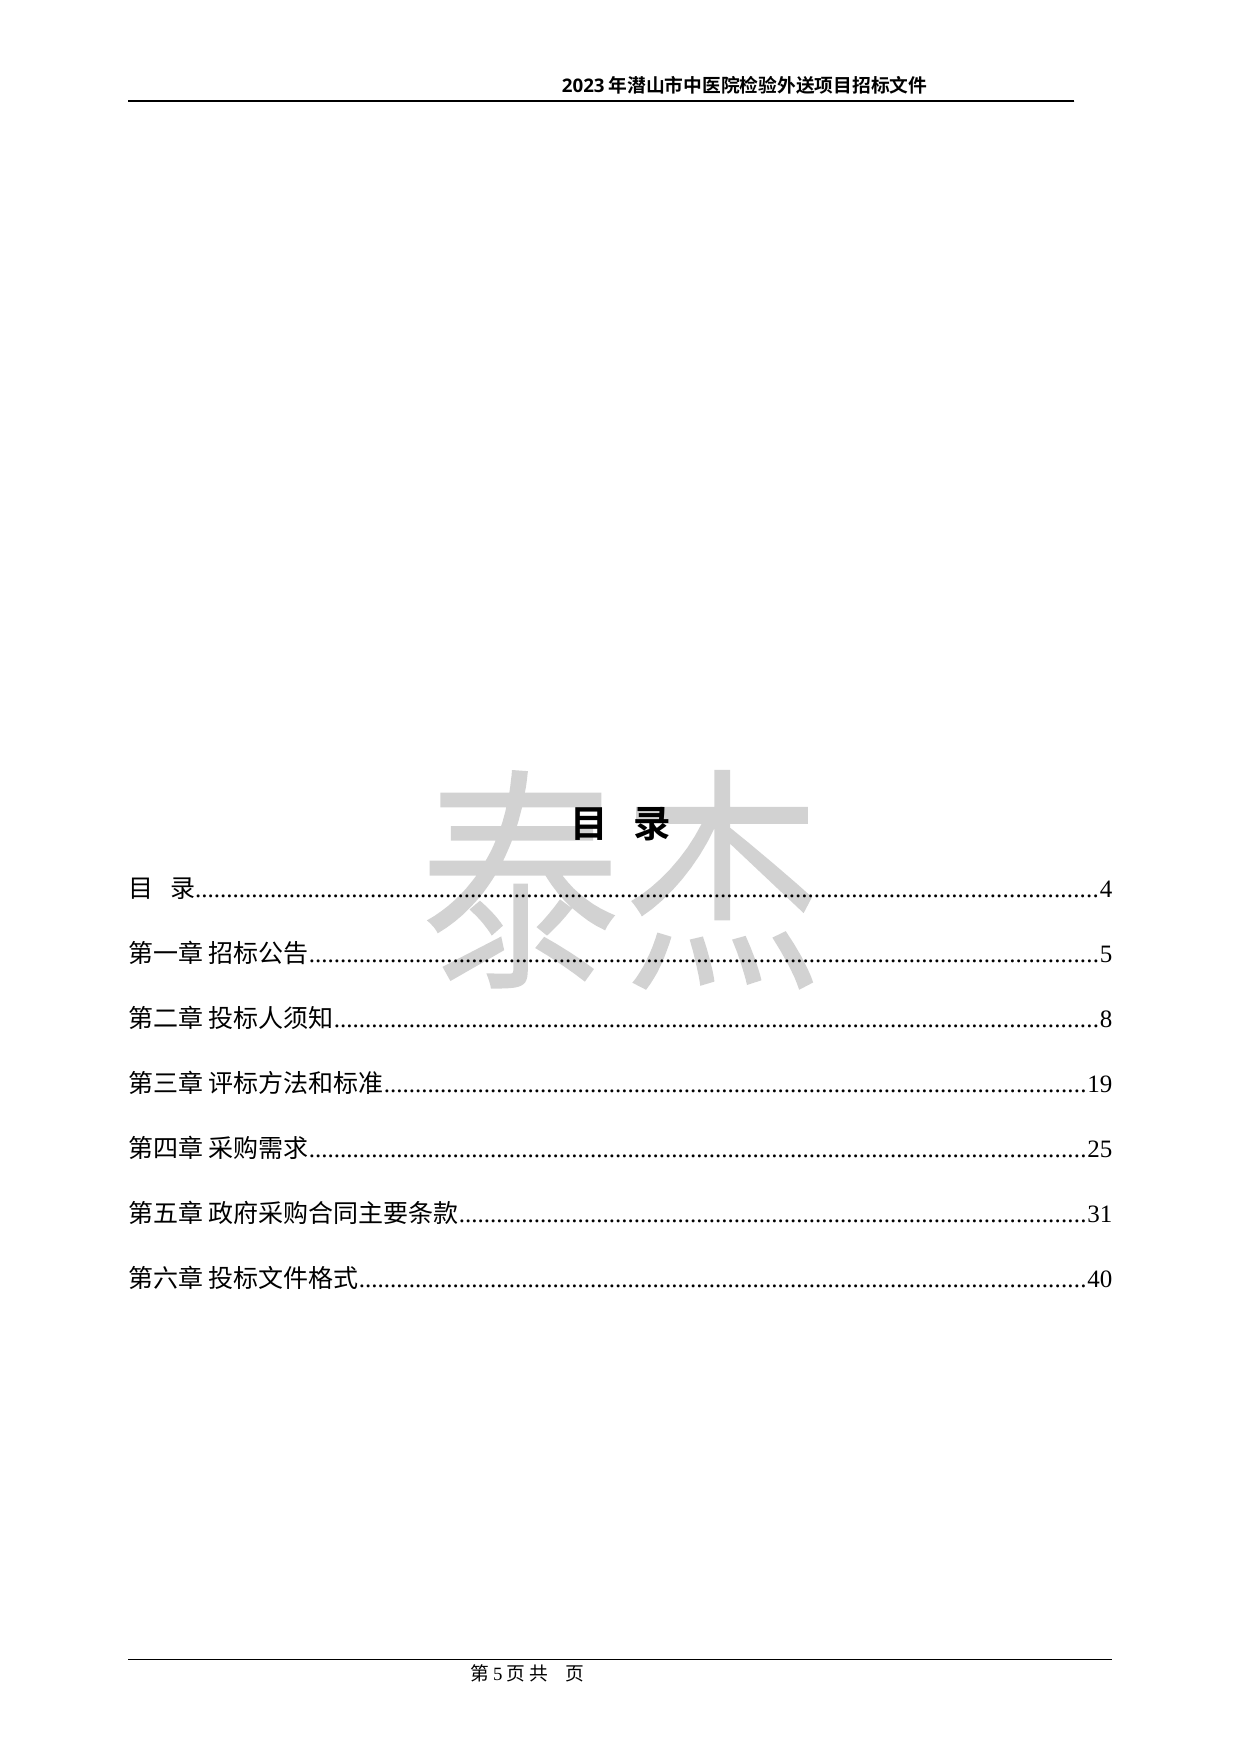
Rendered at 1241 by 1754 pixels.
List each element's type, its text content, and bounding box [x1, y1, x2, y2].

text 第二章 投标人须知 8 [128, 984, 1112, 1049]
text 第五章 政府采购合同主要条款 31 [128, 1179, 1112, 1244]
text 第三章 评标方法和标准 19 [128, 1049, 1112, 1114]
text 目 录 [128, 789, 1112, 854]
text 第一章 招标公告 5 [128, 919, 1112, 984]
text 目 录 4 [128, 854, 1112, 919]
text 第四章 采购需求 25 [128, 1114, 1112, 1179]
text 第六章 投标文件格式 40 [128, 1244, 1112, 1309]
